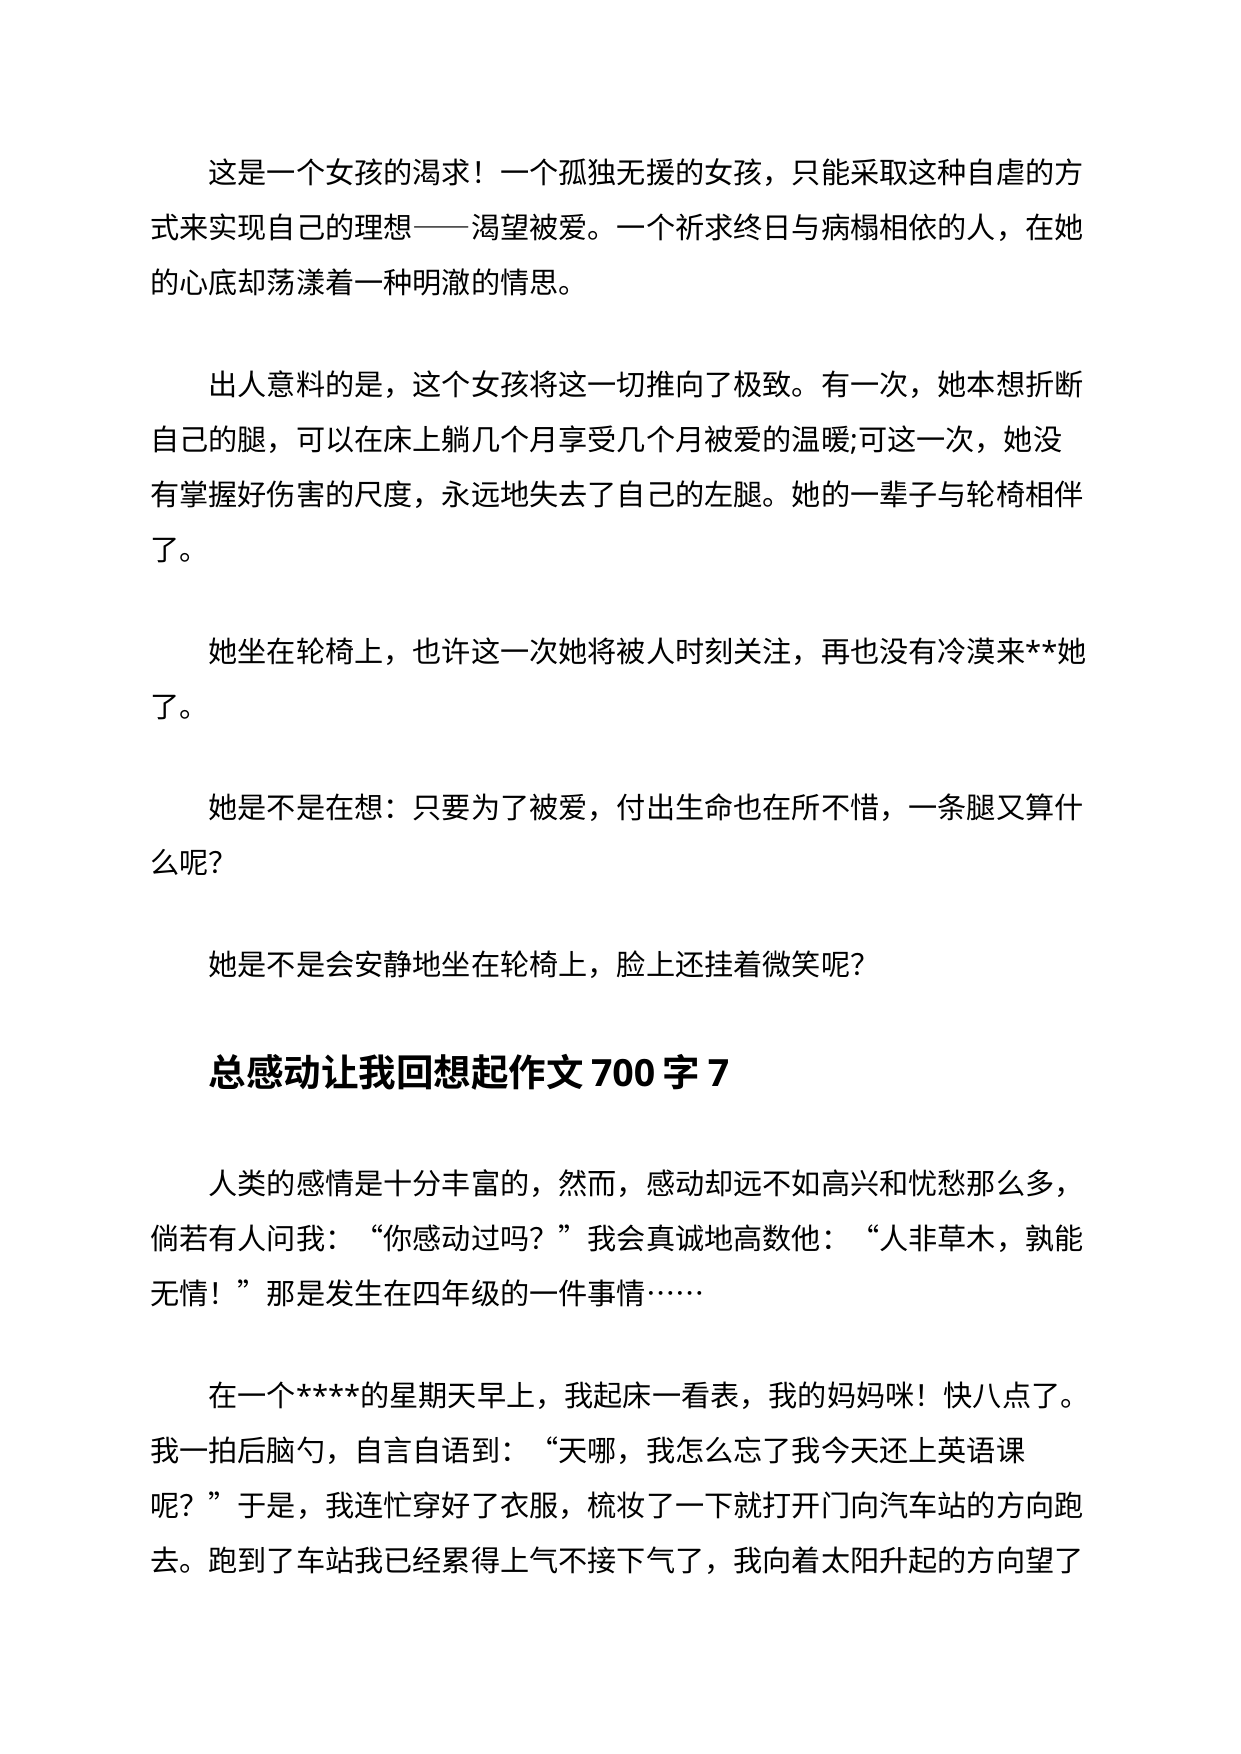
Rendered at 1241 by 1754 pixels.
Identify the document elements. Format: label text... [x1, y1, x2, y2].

text 总感动让我回想起作文700字7 [150, 1043, 1090, 1098]
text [150, 1372, 1090, 1579]
text 这是一个女孩的渴求！一个孤独无援的女孩，只能采取这种自虐的方式来实现自己的理想——渴望被爱。一个祈求终日与病榻相依的人，在她的心底却荡漾着一种明澈的情思。 [150, 150, 1090, 302]
text 她是不是在想：只要为了被爱，付出生命也在所不惜，一条腿又算什么呢？ [150, 785, 1090, 882]
text 出人意料的是，这个女孩将这一切推向了极致。有一次，她本想折断自己的腿，可以在床上躺几个月享受几个月被爱的温暖;可这一次，她没有掌握好伤害的尺度，永远地失去了自己的左腿。她的一辈子与轮椅相伴了。 [150, 362, 1090, 569]
text 人类的感情是十分丰富的，然而，感动却远不如高兴和忧愁那么多，倘若有人问我：“你感动过吗？”我会真诚地高数他：“人非草木，孰能无情！”那是发生在四年级的一件事情…… [150, 1161, 1090, 1313]
text 她坐在轮椅上，也许这一次她将被人时刻关注，再也没有冷漠来**她了。 [150, 628, 1090, 725]
text 她是不是会安静地坐在轮椅上，脸上还挂着微笑呢？ [150, 942, 1090, 984]
